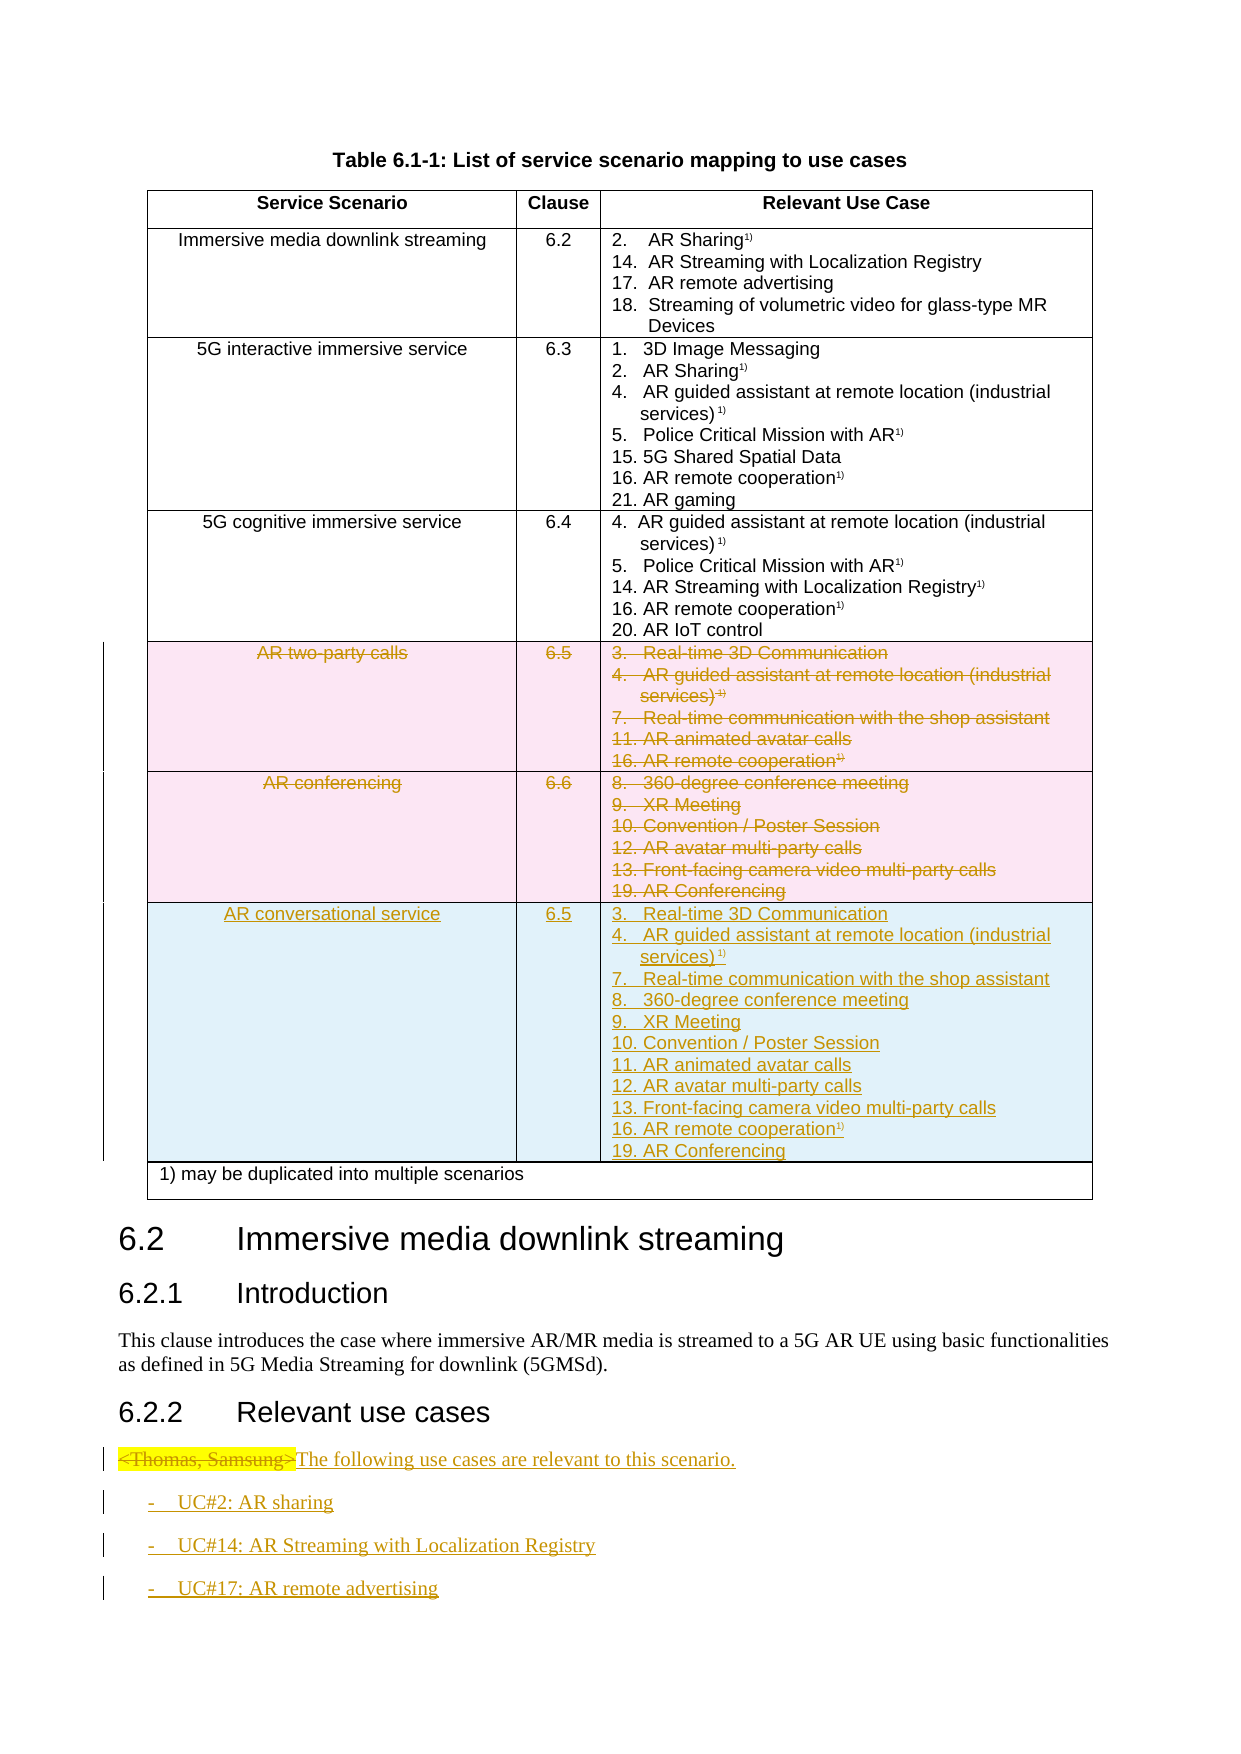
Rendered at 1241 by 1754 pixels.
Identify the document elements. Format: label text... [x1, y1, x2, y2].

subtitle 6.2 Immersive media downlink streaming [118, 1219, 1122, 1257]
table_cell 1. 3D Image Messaging 2. AR Sharing1) 4. AR guided assistant at remote location (industrial services) 1) 5. Police Critical Mission with AR1) 15. 5G Shared Spatial Data 16. AR remote cooperation1) 21. AR gaming [601, 338, 1092, 510]
table_cell 6.2 [517, 229, 600, 337]
text This clause introduces the case where immersive AR/MR media is streamed to a 5G AR UE using basic functionalities as defined in 5G Media Streaming for downlink (5GMSd). [118, 1328, 1122, 1376]
subtitle 6.2.2 Relevant use cases [118, 1395, 1122, 1428]
table_cell 5G interactive immersive service [148, 338, 516, 510]
table_cell 5G cognitive immersive service [148, 511, 516, 641]
table_header Relevant Use Case [601, 191, 1092, 228]
table_cell Immersive media downlink streaming [148, 229, 516, 337]
table_cell 2. AR Sharing1) 14. AR Streaming with Localization Registry 17. AR remote advertising 18. Streaming of volumetric video for glass-type MR Devices [601, 229, 1092, 337]
table_cell 1) may be duplicated into multiple scenarios [148, 1163, 1092, 1199]
subtitle 6.2.1 Introduction [118, 1276, 1122, 1309]
text Table 6.1-1: List of service scenario mapping to use cases [118, 148, 1122, 172]
table_cell 6.4 [517, 511, 600, 641]
table_header Service Scenario [148, 191, 516, 228]
table_header Clause [517, 191, 600, 228]
table_cell 6.3 [517, 338, 600, 510]
table_cell 4. AR guided assistant at remote location (industrial services) 1) 5. Police Critical Mission with AR1) 14. AR Streaming with Localization Registry1) 16. AR remote cooperation1) 20. AR IoT control [601, 511, 1092, 641]
